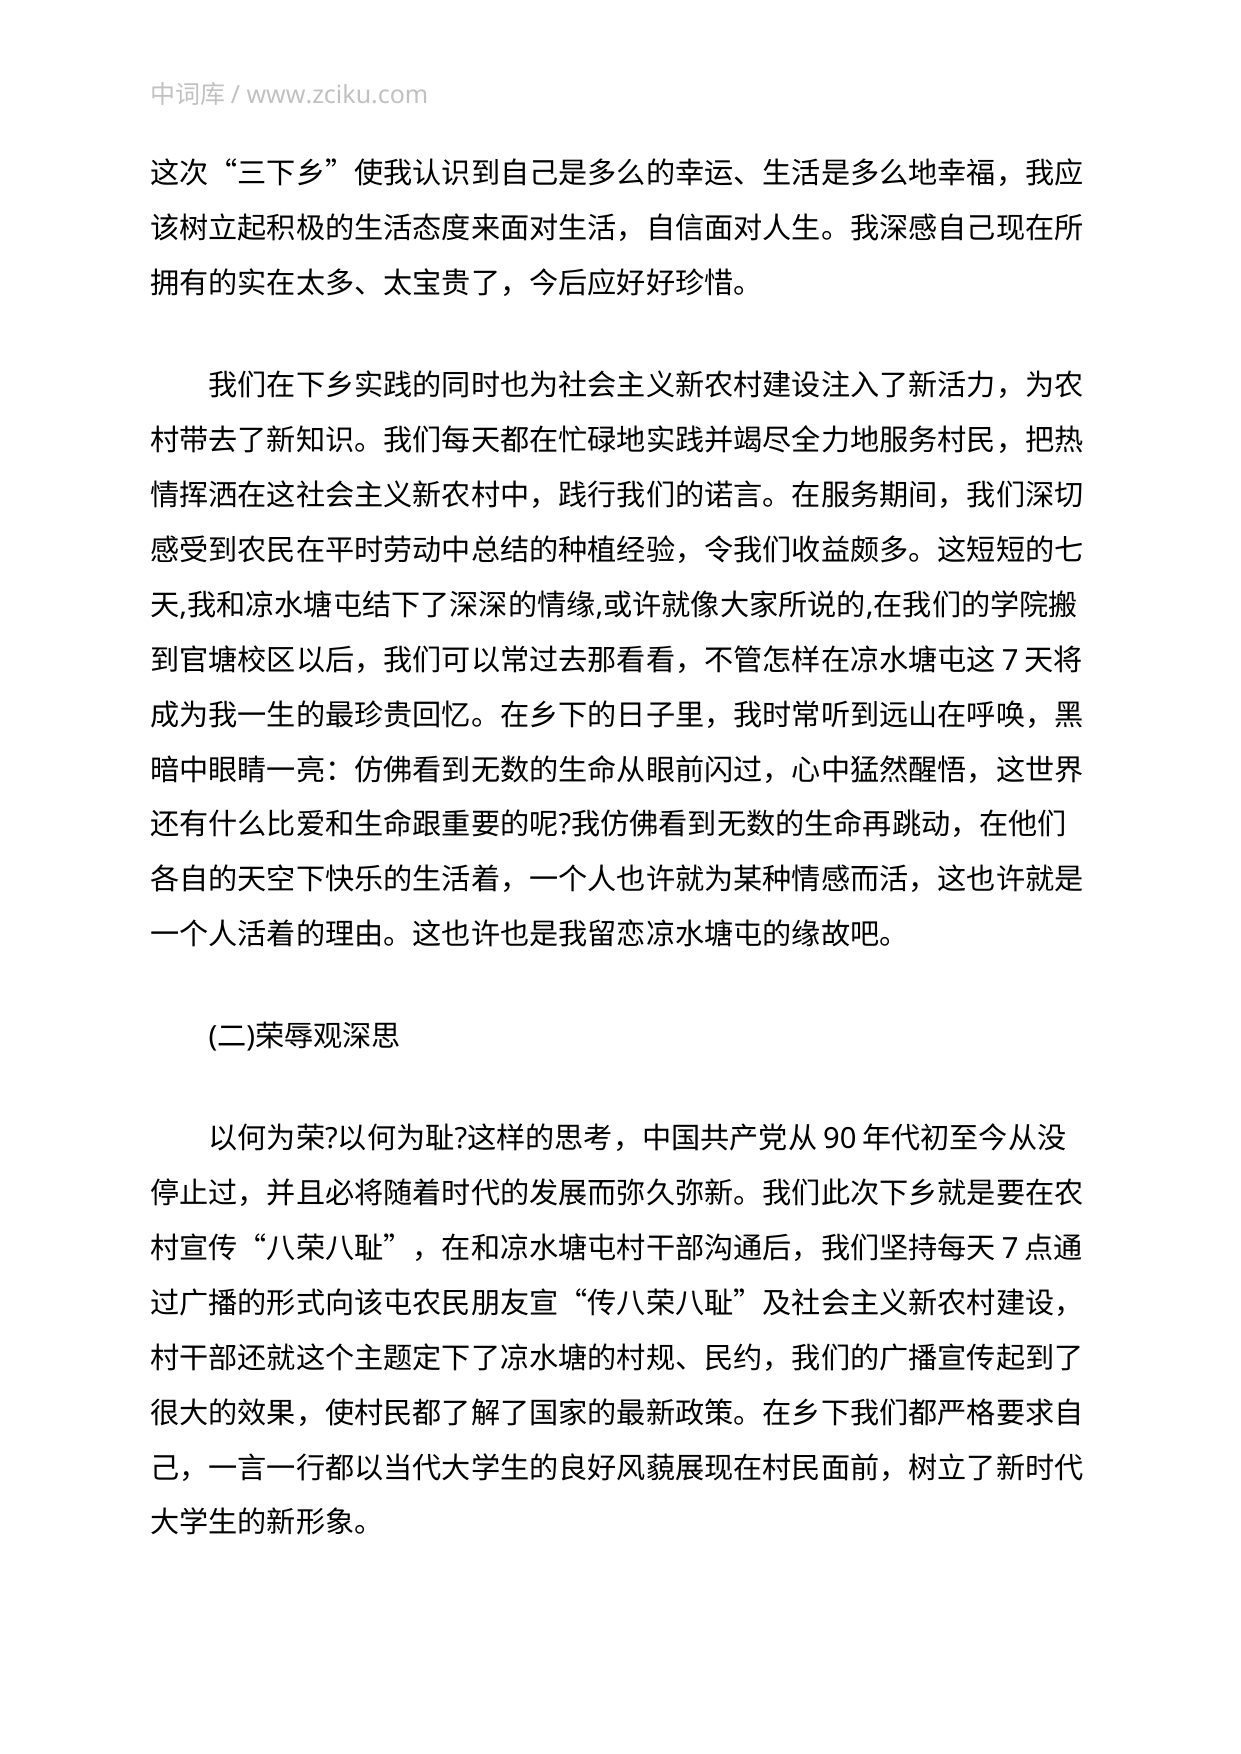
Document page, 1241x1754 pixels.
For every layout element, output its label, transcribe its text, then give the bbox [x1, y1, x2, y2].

text 我们在下乡实践的同时也为社会主义新农村建设注入了新活力，为农村带去了新知识。我们每天都在忙碌地实践并竭尽全力地服务村民，把热情挥洒在这社会主义新农村中，践行我们的诺言。在服务期间，我们深切感受到农民在平时劳动中总结的种植经验，令我们收益颇多。这短短的七天,我和凉水塘屯结下了深深的情缘,或许就像大家所说的,在我们的学院搬到官塘校区以后，我们可以常过去那看看，不管怎样在凉水塘屯这7天将成为我一生的最珍贵回忆。在乡下的日子里，我时常听到远山在呼唤，黑暗中眼睛一亮：仿佛看到无数的生命从眼前闪过，心中猛然醒悟，这世界还有什么比爱和生命跟重要的呢?我仿佛看到无数的生命再跳动，在他们各自的天空下快乐的生活着，一个人也许就为某种情感而活，这也许就是一个人活着的理由。这也许也是我留恋凉水塘屯的缘故吧。 [150, 362, 1090, 953]
text 以何为荣?以何为耻?这样的思考，中国共产党从90年代初至今从没停止过，并且必将随着时代的发展而弥久弥新。我们此次下乡就是要在农村宣传“八荣八耻”，在和凉水塘屯村干部沟通后，我们坚持每天7点通过广播的形式向该屯农民朋友宣“传八荣八耻”及社会主义新农村建设，村干部还就这个主题定下了凉水塘的村规、民约，我们的广播宣传起到了很大的效果，使村民都了解了国家的最新政策。在乡下我们都严格要求自己，一言一行都以当代大学生的良好风藐展现在村民面前，树立了新时代大学生的新形象。 [150, 1114, 1090, 1541]
text (二)荣辱观深思 [150, 1013, 1090, 1055]
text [150, 150, 1090, 302]
